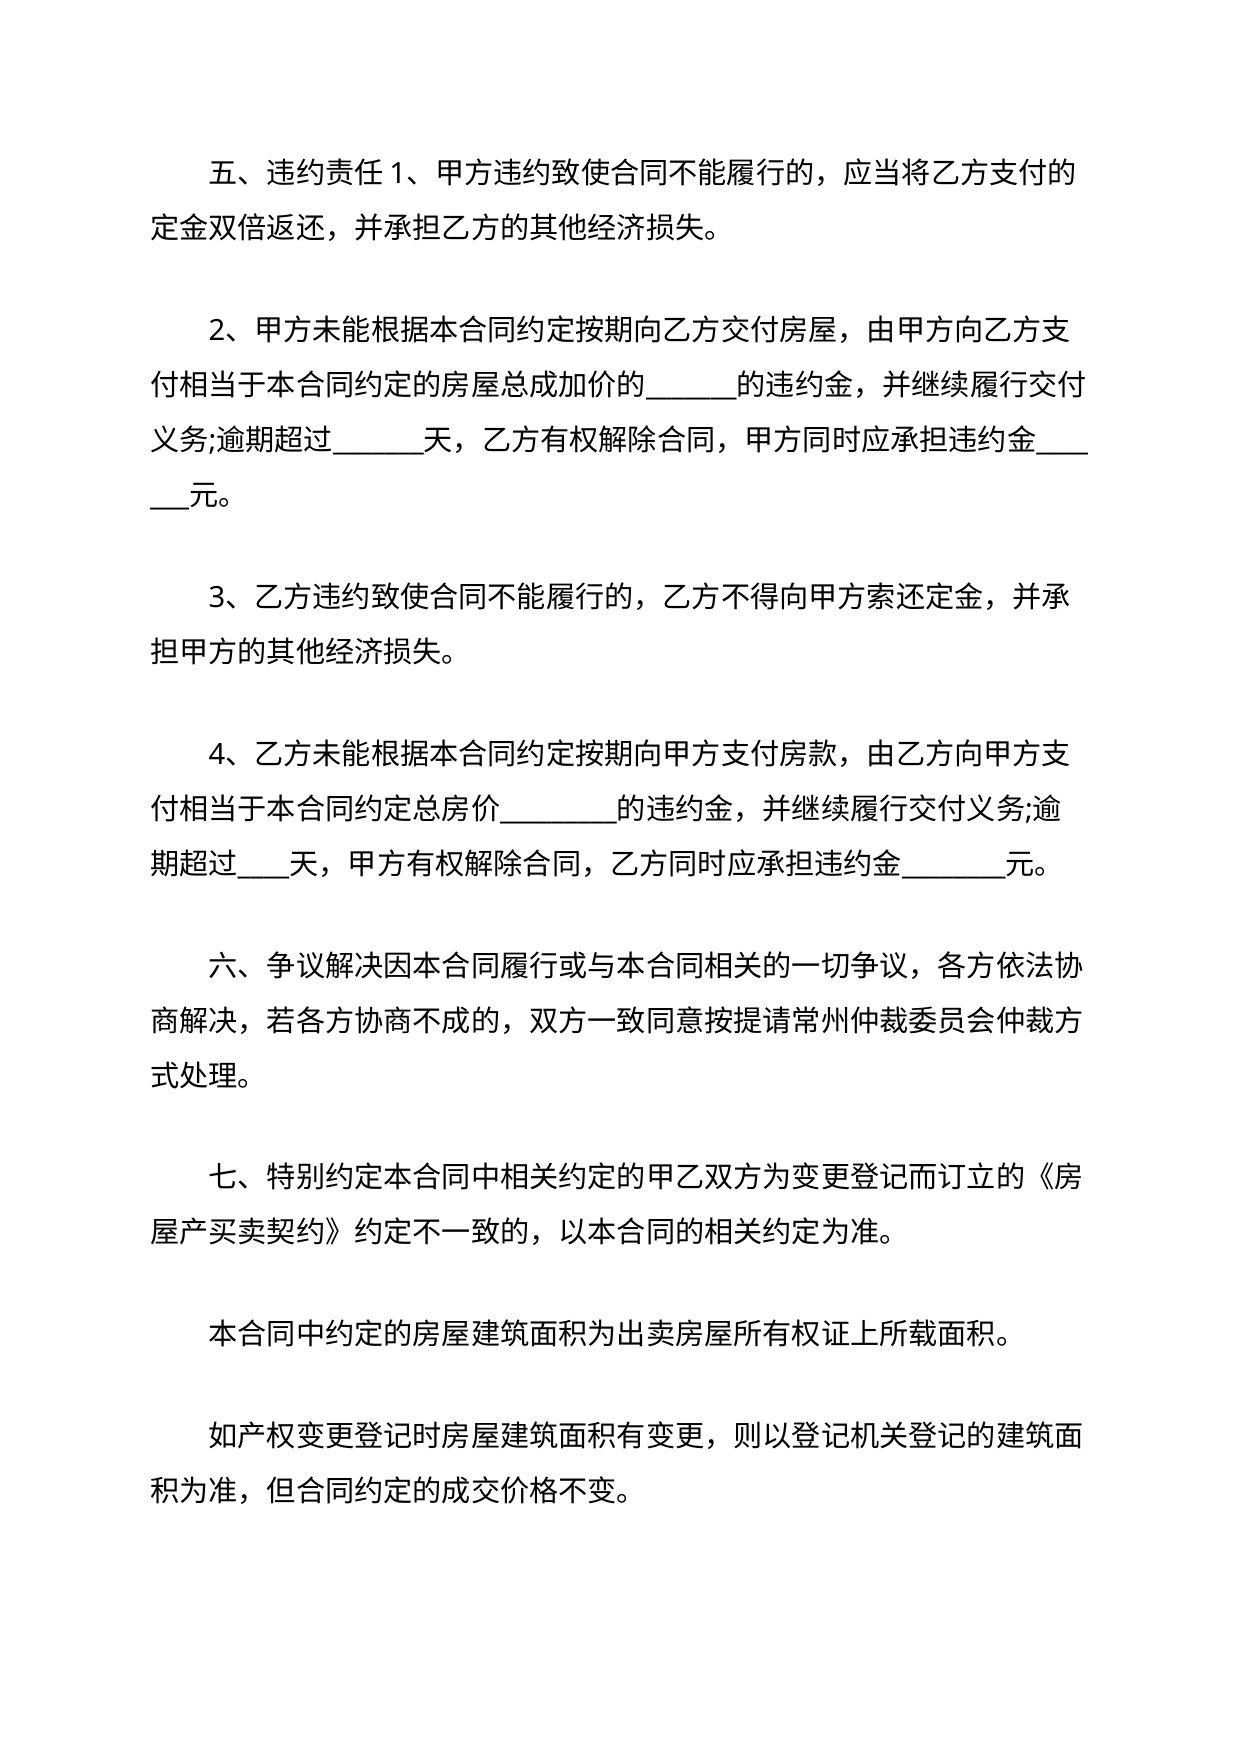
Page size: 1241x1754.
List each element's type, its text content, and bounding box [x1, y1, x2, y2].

text 2、甲方未能根据本合同约定按期向乙方交付房屋，由甲方向乙方支付相当于本合同约定的房屋总成加价的_______的违约金，并继续履行交付义务;逾期超过_______天，乙方有权解除合同，甲方同时应承担违约金_______元。 [150, 307, 1090, 514]
text 六、争议解决因本合同履行或与本合同相关的一切争议，各方依法协商解决，若各方协商不成的，双方一致同意按提请常州仲裁委员会仲裁方式处理。 [150, 942, 1090, 1094]
text 3、乙方违约致使合同不能履行的，乙方不得向甲方索还定金，并承担甲方的其他经济损失。 [150, 574, 1090, 671]
text 五、违约责任1、甲方违约致使合同不能履行的，应当将乙方支付的定金双倍返还，并承担乙方的其他经济损失。 [150, 150, 1090, 247]
text 本合同中约定的房屋建筑面积为出卖房屋所有权证上所载面积。 [150, 1311, 1090, 1353]
text 如产权变更登记时房屋建筑面积有变更，则以登记机关登记的建筑面积为准，但合同约定的成交价格不变。 [150, 1412, 1090, 1510]
text 4、乙方未能根据本合同约定按期向甲方支付房款，由乙方向甲方支付相当于本合同约定总房价_________的违约金，并继续履行交付义务;逾期超过____天，甲方有权解除合同，乙方同时应承担违约金________元。 [150, 731, 1090, 883]
text 七、特别约定本合同中相关约定的甲乙双方为变更登记而订立的《房屋产买卖契约》约定不一致的，以本合同的相关约定为准。 [150, 1154, 1090, 1251]
